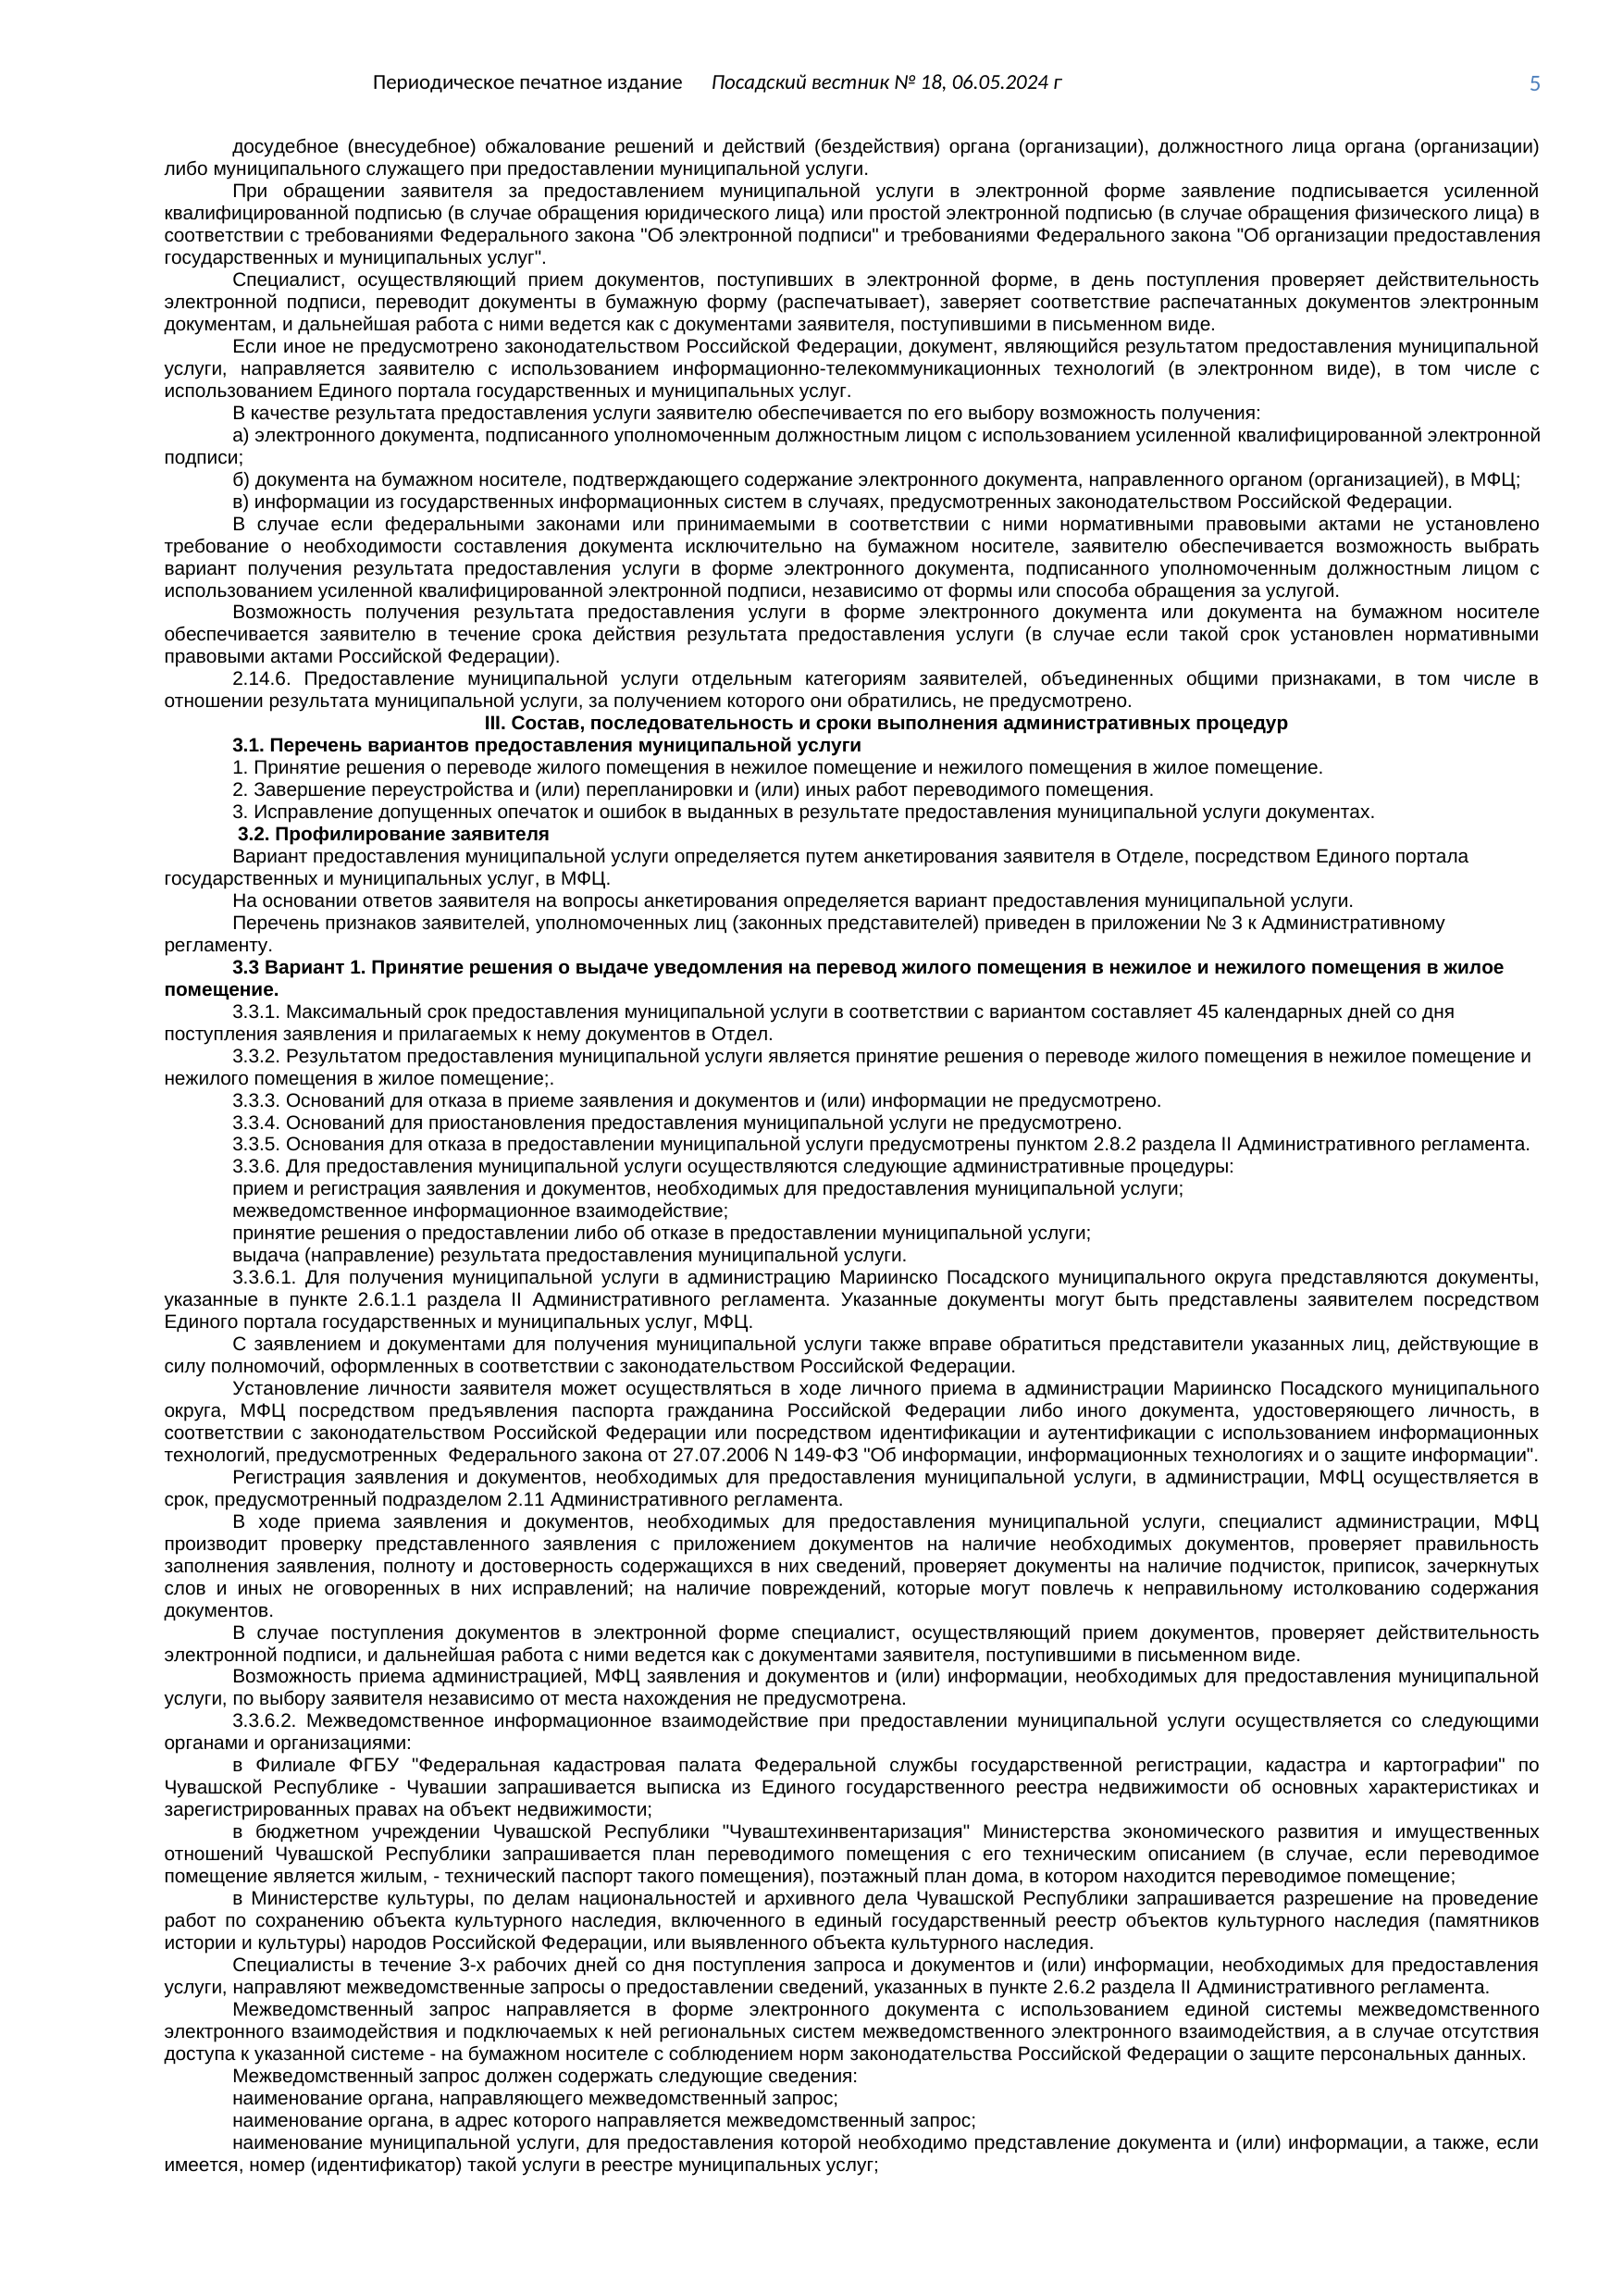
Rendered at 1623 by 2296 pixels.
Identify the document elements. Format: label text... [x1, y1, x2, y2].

text Возможность получения результата предоставления услуги в форме электронного документа или документа на бумажном носителе обеспечивается заявителю в течение срока действия результата предоставления услуги (в случае если такой срок установлен нормативными правовыми актами Российской Федерации). [164, 601, 1541, 667]
text 3. Исправление допущенных опечаток и ошибок в выданных в результате предоставления муниципальной услуги документах. [164, 800, 1541, 823]
text Специалист, осуществляющий прием документов, поступивших в электронной форме, в день поступления проверяет действительность электронной подписи, переводит документы в бумажную форму (распечатывает), заверяет соответствие распечатанных документов электронным документам, и дальнейшая работа с ними ведется как с документами заявителя, поступившими в письменном виде. [164, 268, 1541, 335]
text наименование муниципальной услуги, для предоставления которой необходимо представление документа и (или) информации, а также, если имеется, номер (идентификатор) такой услуги в реестре муниципальных услуг; [164, 2130, 1541, 2175]
text 2. Завершение переустройства и (или) перепланировки и (или) иных работ переводимого помещения. [164, 778, 1541, 800]
text Специалисты в течение 3-х рабочих дней со дня поступления запроса и документов и (или) информации, необходимых для предоставления услуги, направляют межведомственные запросы о предоставлении сведений, указанных в пункте 2.6.2 раздела II Административного регламента. [164, 1954, 1541, 1998]
text 1. Принятие решения о переводе жилого помещения в нежилое помещение и нежилого помещения в жилое помещение. [164, 756, 1541, 778]
text 3.3.2. Результатом предоставления муниципальной услуги является принятие решения о переводе жилого помещения в нежилое помещение и нежилого помещения в жилое помещение;. [164, 1044, 1541, 1088]
text 3.3.4. Оснований для приостановления предоставления муниципальной услуги не предусмотрено. [164, 1111, 1541, 1133]
text 3.3 Вариант 1. Принятие решения о выдаче уведомления на перевод жилого помещения в нежилое и нежилого помещения в жилое помещение. [164, 956, 1541, 1000]
text Межведомственный запрос должен содержать следующие сведения: [164, 2065, 1541, 2086]
text Если иное не предусмотрено законодательством Российской Федерации, документ, являющийся результатом предоставления муниципальной услуги, направляется заявителю с использованием информационно-телекоммуникационных технологий (в электронном виде), в том числе с использованием Единого портала государственных и муниципальных услуг. [164, 335, 1541, 402]
text Межведомственный запрос направляется в форме электронного документа с использованием единой системы межведомственного электронного взаимодействия и подключаемых к ней региональных систем межведомственного электронного взаимодействия, а в случае отсутствия доступа к указанной системе - на бумажном носителе с соблюдением норм законодательства Российской Федерации о защите персональных данных. [164, 1998, 1541, 2065]
text 3.3.5. Основания для отказа в предоставлении муниципальной услуги предусмотрены пунктом 2.8.2 раздела II Административного регламента. [164, 1133, 1541, 1155]
text 3.2. Профилирование заявителя [164, 823, 1541, 845]
text межведомственное информационное взаимодействие; [164, 1199, 1541, 1222]
text а) электронного документа, подписанного уполномоченным должностным лицом с использованием усиленной квалифицированной электронной подписи; [164, 424, 1541, 468]
subtitle 3.1. Перечень вариантов предоставления муниципальной услуги [164, 734, 1541, 756]
text выдача (направление) результата предоставления муниципальной услуги. [164, 1244, 1541, 1266]
text В случае поступления документов в электронной форме специалист, осуществляющий прием документов, проверяет действительность электронной подписи, и дальнейшая работа с ними ведется как с документами заявителя, поступившими в письменном виде. [164, 1620, 1541, 1665]
text 3.3.3. Оснований для отказа в приеме заявления и документов и (или) информации не предусмотрено. [164, 1088, 1541, 1111]
text При обращении заявителя за предоставлением муниципальной услуги в электронной форме заявление подписывается усиленной квалифицированной подписью (в случае обращения юридического лица) или простой электронной подписью (в случае обращения физического лица) в соответствии с требованиями Федерального закона "Об электронной подписи" и требованиями Федерального закона "Об организации предоставления государственных и муниципальных услуг". [164, 180, 1541, 268]
text В случае если федеральными законами или принимаемыми в соответствии с ними нормативными правовыми актами не установлено требование о необходимости составления документа исключительно на бумажном носителе, заявителю обеспечивается возможность выбрать вариант получения результата предоставления услуги в форме электронного документа, подписанного уполномоченным должностным лицом с использованием усиленной квалифицированной электронной подписи, независимо от формы или способа обращения за услугой. [164, 512, 1541, 601]
text прием и регистрация заявления и документов, необходимых для предоставления муниципальной услуги; [164, 1177, 1541, 1199]
text наименование органа, направляющего межведомственный запрос; [164, 2086, 1541, 2108]
text 3.3.6.2. Межведомственное информационное взаимодействие при предоставлении муниципальной услуги осуществляется со следующими органами и организациями: [164, 1709, 1541, 1754]
text 3.3.6.1. Для получения муниципальной услуги в администрацию Мариинско Посадского муниципального округа представляются документы, указанные в пункте 2.6.1.1 раздела II Административного регламента. Указанные документы могут быть представлены заявителем посредством Единого портала государственных и муниципальных услуг, МФЦ. [164, 1266, 1541, 1333]
text принятие решения о предоставлении либо об отказе в предоставлении муниципальной услуги; [164, 1222, 1541, 1244]
text в Министерстве культуры, по делам национальностей и архивного дела Чувашской Республики запрашивается разрешение на проведение работ по сохранению объекта культурного наследия, включенного в единый государственный реестр объектов культурного наследия (памятников истории и культуры) народов Российской Федерации, или выявленного объекта культурного наследия. [164, 1887, 1541, 1954]
text В качестве результата предоставления услуги заявителю обеспечивается по его выбору возможность получения: [164, 402, 1541, 424]
text В ходе приема заявления и документов, необходимых для предоставления муниципальной услуги, специалист администрации, МФЦ производит проверку представленного заявления с приложением документов на наличие необходимых документов, проверяет правильность заполнения заявления, полноту и достоверность содержащихся в них сведений, проверяет документы на наличие подчисток, приписок, зачеркнутых слов и иных не оговоренных в них исправлений; на наличие повреждений, которые могут повлечь к неправильному истолкованию содержания документов. [164, 1510, 1541, 1620]
text 2.14.6. Предоставление муниципальной услуги отдельным категориям заявителей, объединенных общими признаками, в том числе в отношении результата муниципальной услуги, за получением которого они обратились, не предусмотрено. [164, 667, 1541, 712]
text б) документа на бумажном носителе, подтверждающего содержание электронного документа, направленного органом (организацией), в МФЦ; [164, 468, 1541, 490]
text На основании ответов заявителя на вопросы анкетирования определяется вариант предоставления муниципальной услуги. [164, 889, 1541, 912]
text Регистрация заявления и документов, необходимых для предоставления муниципальной услуги, в администрации, МФЦ осуществляется в срок, предусмотренный подразделом 2.11 Административного регламента. [164, 1466, 1541, 1510]
text 3.3.1. Максимальный срок предоставления муниципальной услуги в соответствии с вариантом составляет 45 календарных дней со дня поступления заявления и прилагаемых к нему документов в Отдел. [164, 1000, 1541, 1044]
text С заявлением и документами для получения муниципальной услуги также вправе обратиться представители указанных лиц, действующие в силу полномочий, оформленных в соответствии с законодательством Российской Федерации. [164, 1333, 1541, 1377]
text Вариант предоставления муниципальной услуги определяется путем анкетирования заявителя в Отделе, посредством Единого портала государственных и муниципальных услуг, в МФЦ. [164, 845, 1541, 889]
text III. Состав, последовательность и сроки выполнения административных процедур [164, 712, 1541, 734]
text Перечень признаков заявителей, уполномоченных лиц (законных представителей) приведен в приложении № 3 к Административному регламенту. [164, 912, 1541, 956]
text Возможность приема администрацией, МФЦ заявления и документов и (или) информации, необходимых для предоставления муниципальной услуги, по выбору заявителя независимо от места нахождения не предусмотрена. [164, 1665, 1541, 1709]
text в бюджетном учреждении Чувашской Республики "Чуваштехинвентаризация" Министерства экономического развития и имущественных отношений Чувашской Республики запрашивается план переводимого помещения с его техническим описанием (в случае, если переводимое помещение является жилым, - технический паспорт такого помещения), поэтажный план дома, в котором находится переводимое помещение; [164, 1820, 1541, 1887]
text в Филиале ФГБУ "Федеральная кадастровая палата Федеральной службы государственной регистрации, кадастра и картографии" по Чувашской Республике - Чувашии запрашивается выписка из Единого государственного реестра недвижимости об основных характеристиках и зарегистрированных правах на объект недвижимости; [164, 1754, 1541, 1820]
text досудебное (внесудебное) обжалование решений и действий (бездействия) органа (организации), должностного лица органа (организации) либо муниципального служащего при предоставлении муниципальной услуги. [164, 135, 1541, 180]
text 3.3.6. Для предоставления муниципальной услуги осуществляются следующие административные процедуры: [164, 1155, 1541, 1177]
text Установление личности заявителя может осуществляться в ходе личного приема в администрации Мариинско Посадского муниципального округа, МФЦ посредством предъявления паспорта гражданина Российской Федерации либо иного документа, удостоверяющего личность, в соответствии с законодательством Российской Федерации или посредством идентификации и аутентификации с использованием информационных технологий, предусмотренных Федерального закона от 27.07.2006 N 149-ФЗ "Об информации, информационных технологиях и о защите информации". [164, 1377, 1541, 1466]
text наименование органа, в адрес которого направляется межведомственный запрос; [164, 2108, 1541, 2130]
text в) информации из государственных информационных систем в случаях, предусмотренных законодательством Российской Федерации. [164, 490, 1541, 512]
